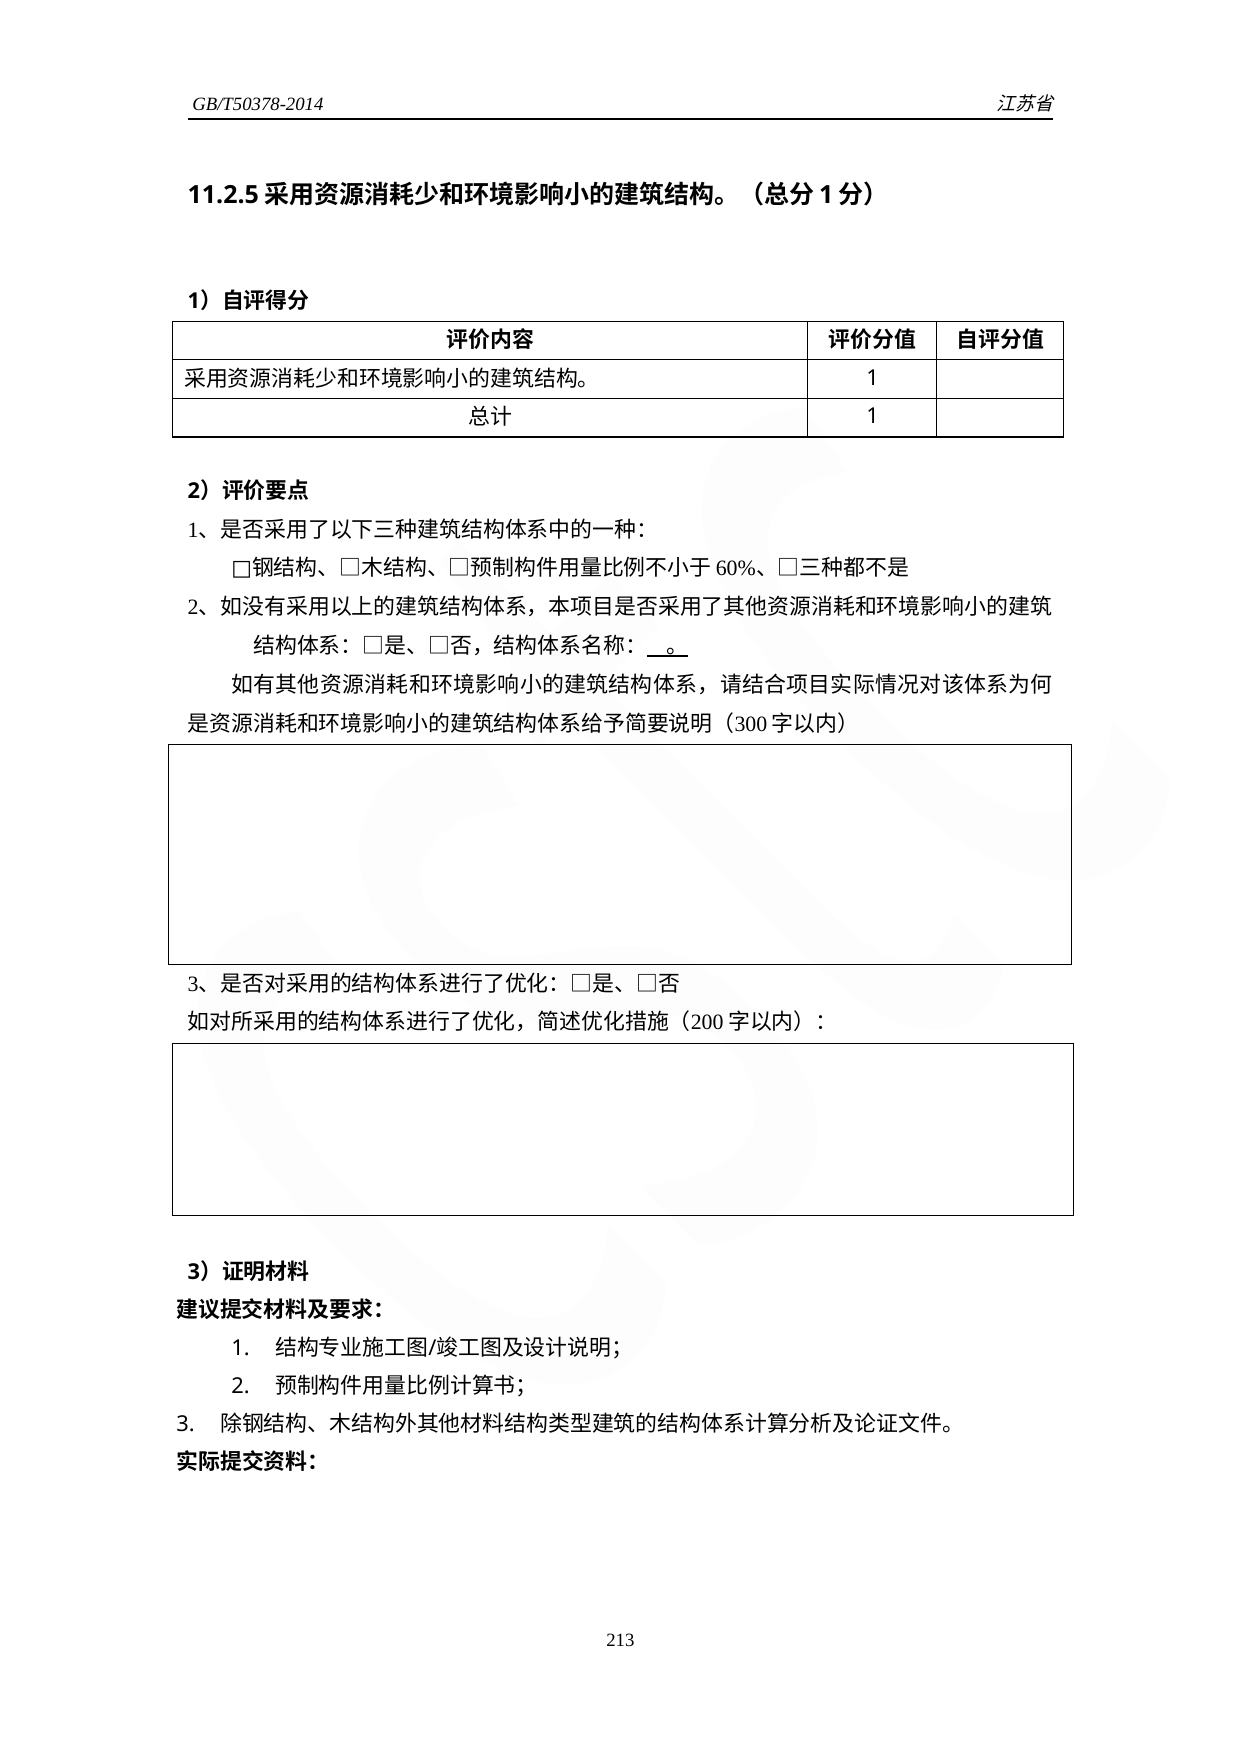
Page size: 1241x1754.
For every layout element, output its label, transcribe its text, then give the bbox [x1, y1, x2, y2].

text 1、是否采用了以下三种建筑结构体系中的一种： [187, 511, 1053, 544]
subtitle 11.2.5采用资源消耗少和环境影响小的建筑结构。（总分1分） [187, 174, 1053, 211]
text 3、是否对采用的结构体系进行了优化：□是、□否 [187, 965, 1053, 998]
text 1）自评得分 [187, 283, 1053, 314]
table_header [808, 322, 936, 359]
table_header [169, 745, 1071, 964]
text 如对所采用的结构体系进行了优化，简述优化措施（200字以内）： [187, 1004, 1053, 1036]
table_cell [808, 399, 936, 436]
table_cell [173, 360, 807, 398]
list 结构专业施工图/竣工图及设计说明； [187, 1330, 1053, 1361]
text 如有其他资源消耗和环境影响小的建筑结构体系，请结合项目实际情况对该体系为何是资源消耗和环境影响小的建筑结构体系给予简要说明（300字以内） [187, 667, 1053, 738]
text □钢结构、□木结构、□预制构件用量比例不小于60%、□三种都不是 [187, 550, 1053, 582]
text 3）证明材料 [187, 1254, 1053, 1285]
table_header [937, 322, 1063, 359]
text 2）评价要点 [187, 473, 1053, 505]
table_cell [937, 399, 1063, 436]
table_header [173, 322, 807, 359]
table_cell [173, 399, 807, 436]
text 建议提交材料及要求： [176, 1292, 1053, 1323]
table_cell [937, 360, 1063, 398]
text 实际提交资料： [176, 1444, 1053, 1476]
list 除钢结构、木结构外其他材料结构类型建筑的结构体系计算分析及论证文件。 [176, 1406, 1053, 1438]
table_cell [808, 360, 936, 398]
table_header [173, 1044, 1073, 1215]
text 2、如没有采用以上的建筑结构体系，本项目是否采用了其他资源消耗和环境影响小的建筑结构体系：□是、□否，结构体系名称： 。 [187, 589, 1053, 660]
list 预制构件用量比例计算书； [187, 1368, 1053, 1399]
